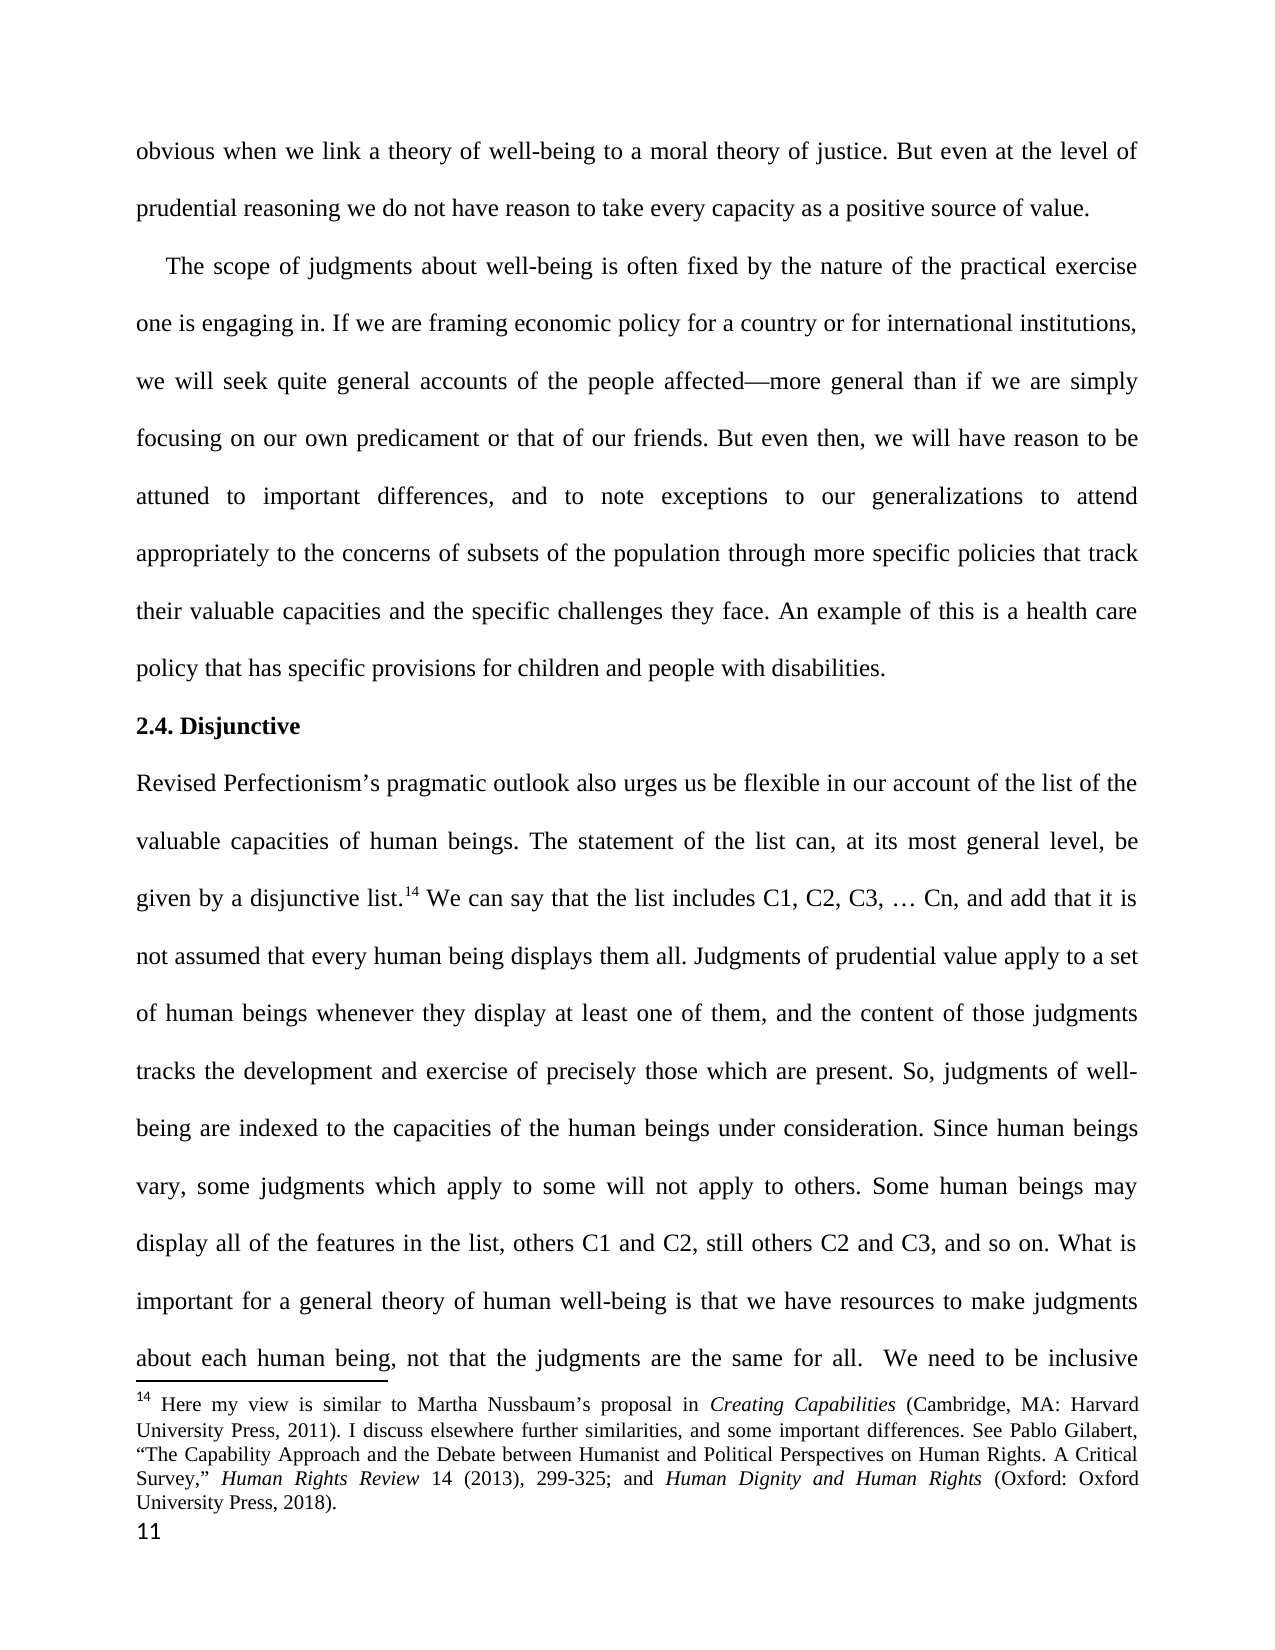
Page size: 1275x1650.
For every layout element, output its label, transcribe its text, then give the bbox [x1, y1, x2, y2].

text 2.4. Disjunctive [136, 711, 1139, 739]
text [136, 768, 1139, 1372]
text The scope of judgments about well-being is often fixed by the nature of the practical exercise one is engaging in. If we are framing economic policy for a country or for international institutions, we will seek quite general accounts of the people affected—more general than if we are simply focusing on our own predicament or that of our friends. But even then, we will have reason to be attuned to important differences, and to note exceptions to our generalizations to attend appropriately to the concerns of subsets of the population through more specific policies that track their valuable capacities and the specific challenges they face. An example of this is a health care policy that has specific provisions for children and people with disabilities. [136, 251, 1139, 682]
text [136, 136, 1139, 222]
